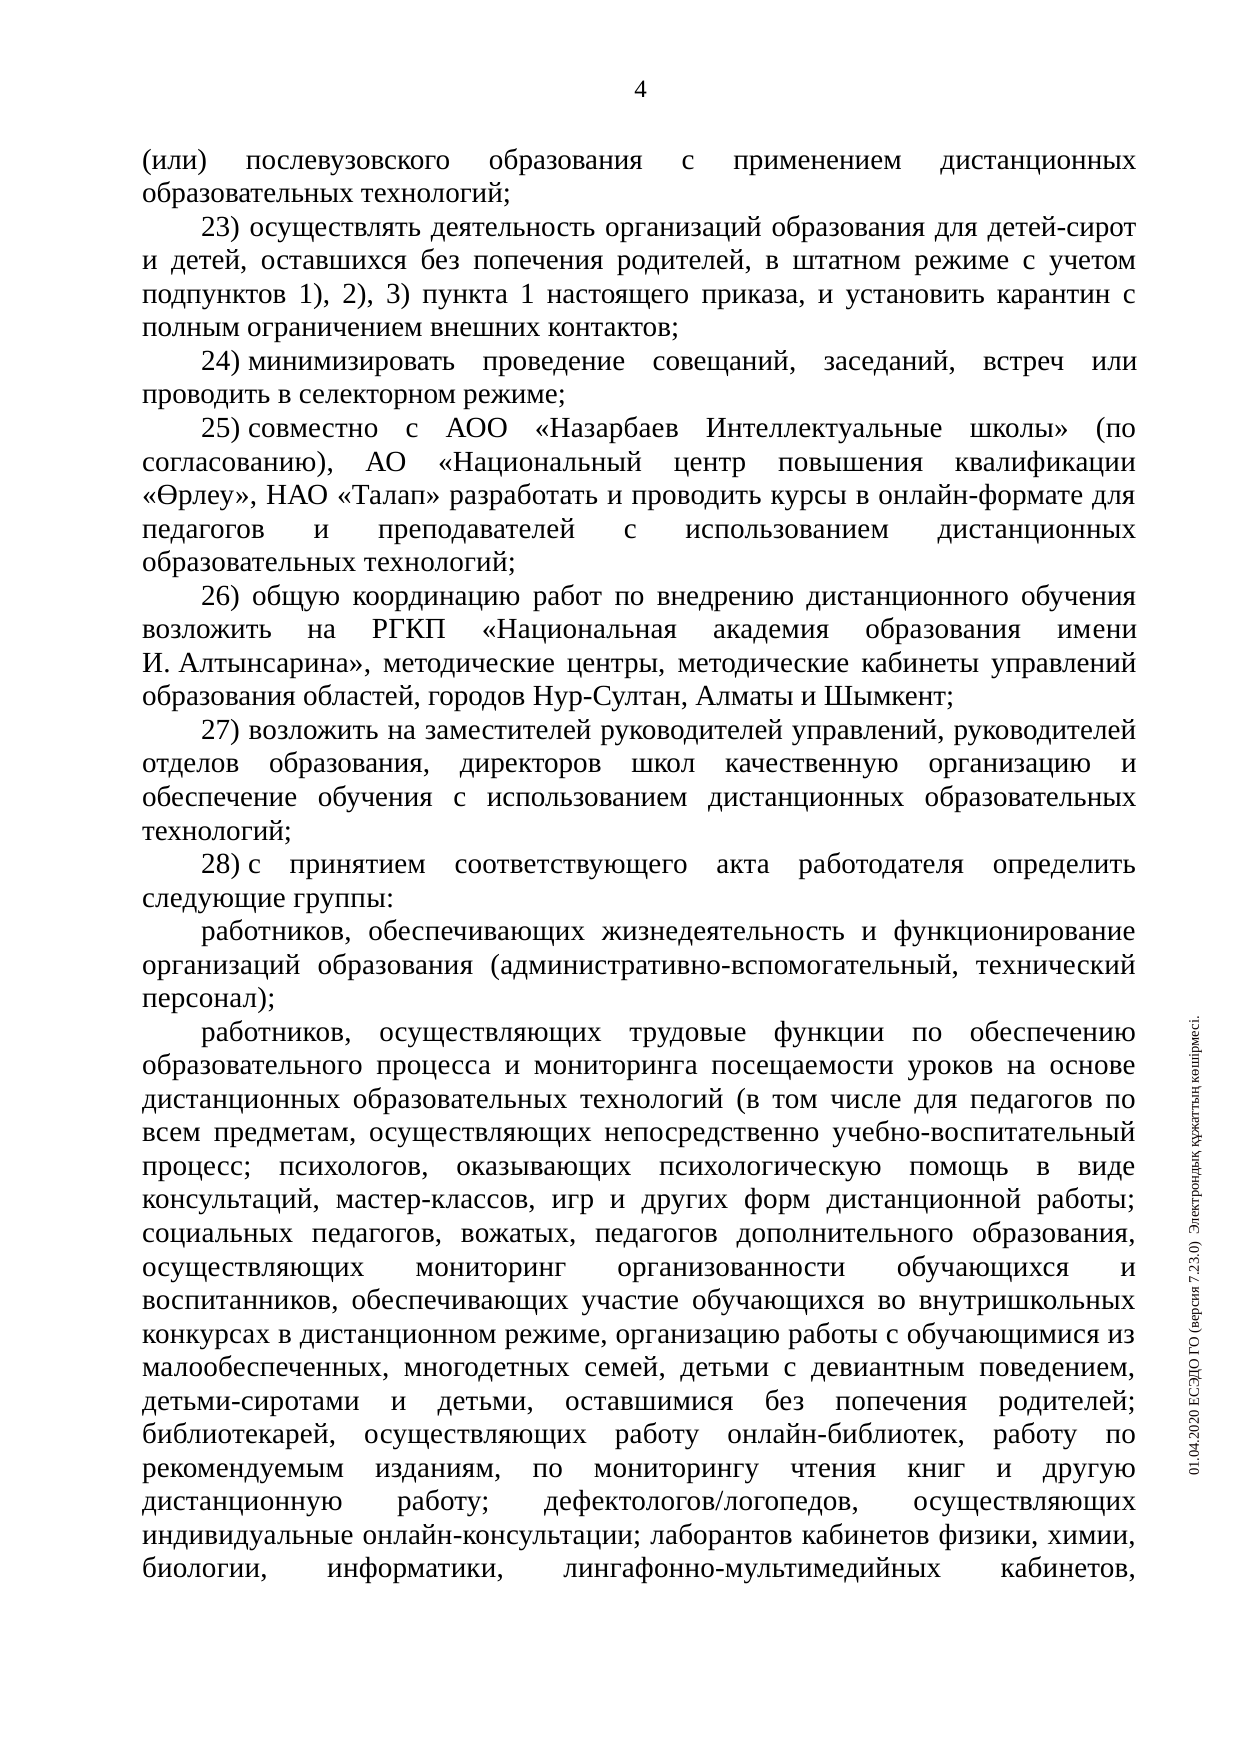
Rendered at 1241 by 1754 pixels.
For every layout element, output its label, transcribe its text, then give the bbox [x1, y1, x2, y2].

text 28) с принятием соответствующего акта работодателя определить следующие группы: [142, 846, 1137, 913]
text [142, 142, 1137, 209]
text работников, обеспечивающих жизнедеятельность и функционирование организаций образования (административно-вспомогательный, технический персонал); [142, 913, 1137, 1014]
text 25) совместно с АОО «Назарбаев Интеллектуальные школы» (по согласованию), АО «Национальный центр повышения квалификации «Өрлеу», НАО «Талап» разработать и проводить курсы в онлайн-формате для педагогов и преподавателей с использованием дистанционных образовательных технологий; [142, 410, 1137, 578]
text 26) общую координацию работ по внедрению дистанционного обучения возложить на РГКП «Национальная академия образования имени И. Алтынсарина», методические центры, методические кабинеты управлений образования областей, городов Нур-Султан, Алматы и Шымкент; [142, 578, 1137, 712]
text 23) осуществлять деятельность организаций образования для детей-сирот и детей, оставшихся без попечения родителей, в штатном режиме с учетом подпунктов 1), 2), 3) пункта 1 настоящего приказа, и установить карантин с полным ограничением внешних контактов; [142, 209, 1137, 343]
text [142, 1014, 1137, 1584]
text 24) минимизировать проведение совещаний, заседаний, встреч или проводить в селекторном режиме; [142, 343, 1137, 410]
text 27) возложить на заместителей руководителей управлений, руководителей отделов образования, директоров школ качественную организацию и обеспечение обучения с использованием дистанционных образовательных технологий; [142, 712, 1137, 846]
